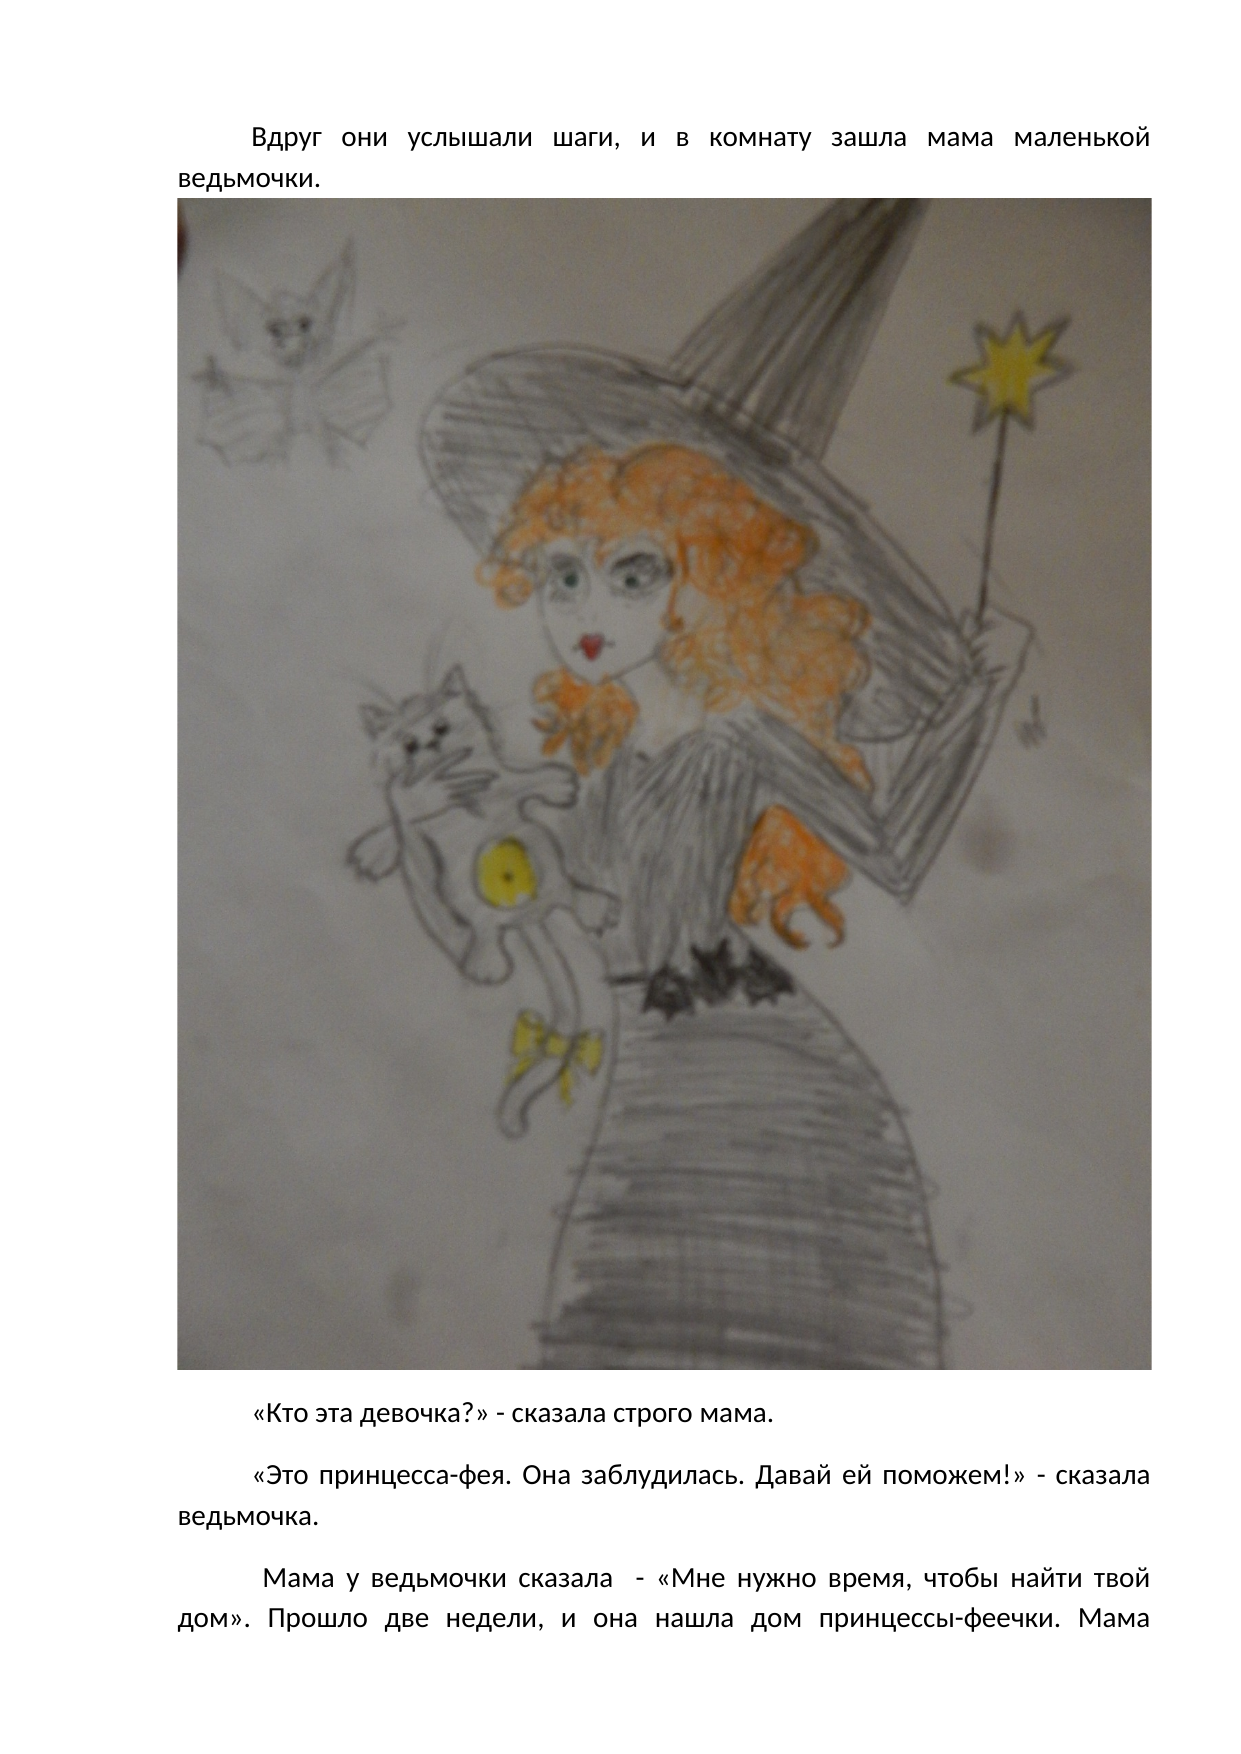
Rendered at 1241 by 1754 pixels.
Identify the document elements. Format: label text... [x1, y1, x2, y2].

text «Это принцесса-фея. Она заблудилась. Давай ей поможем!» - сказала ведьмочка. [177, 1456, 1152, 1532]
text «Кто эта девочка?» - сказала строго мама. [177, 1394, 1152, 1430]
text Вдруг они услышали шаги, и в комнату зашла мама маленькой ведьмочки. [177, 118, 1152, 198]
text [177, 1559, 1152, 1635]
picture [177, 198, 1152, 1370]
